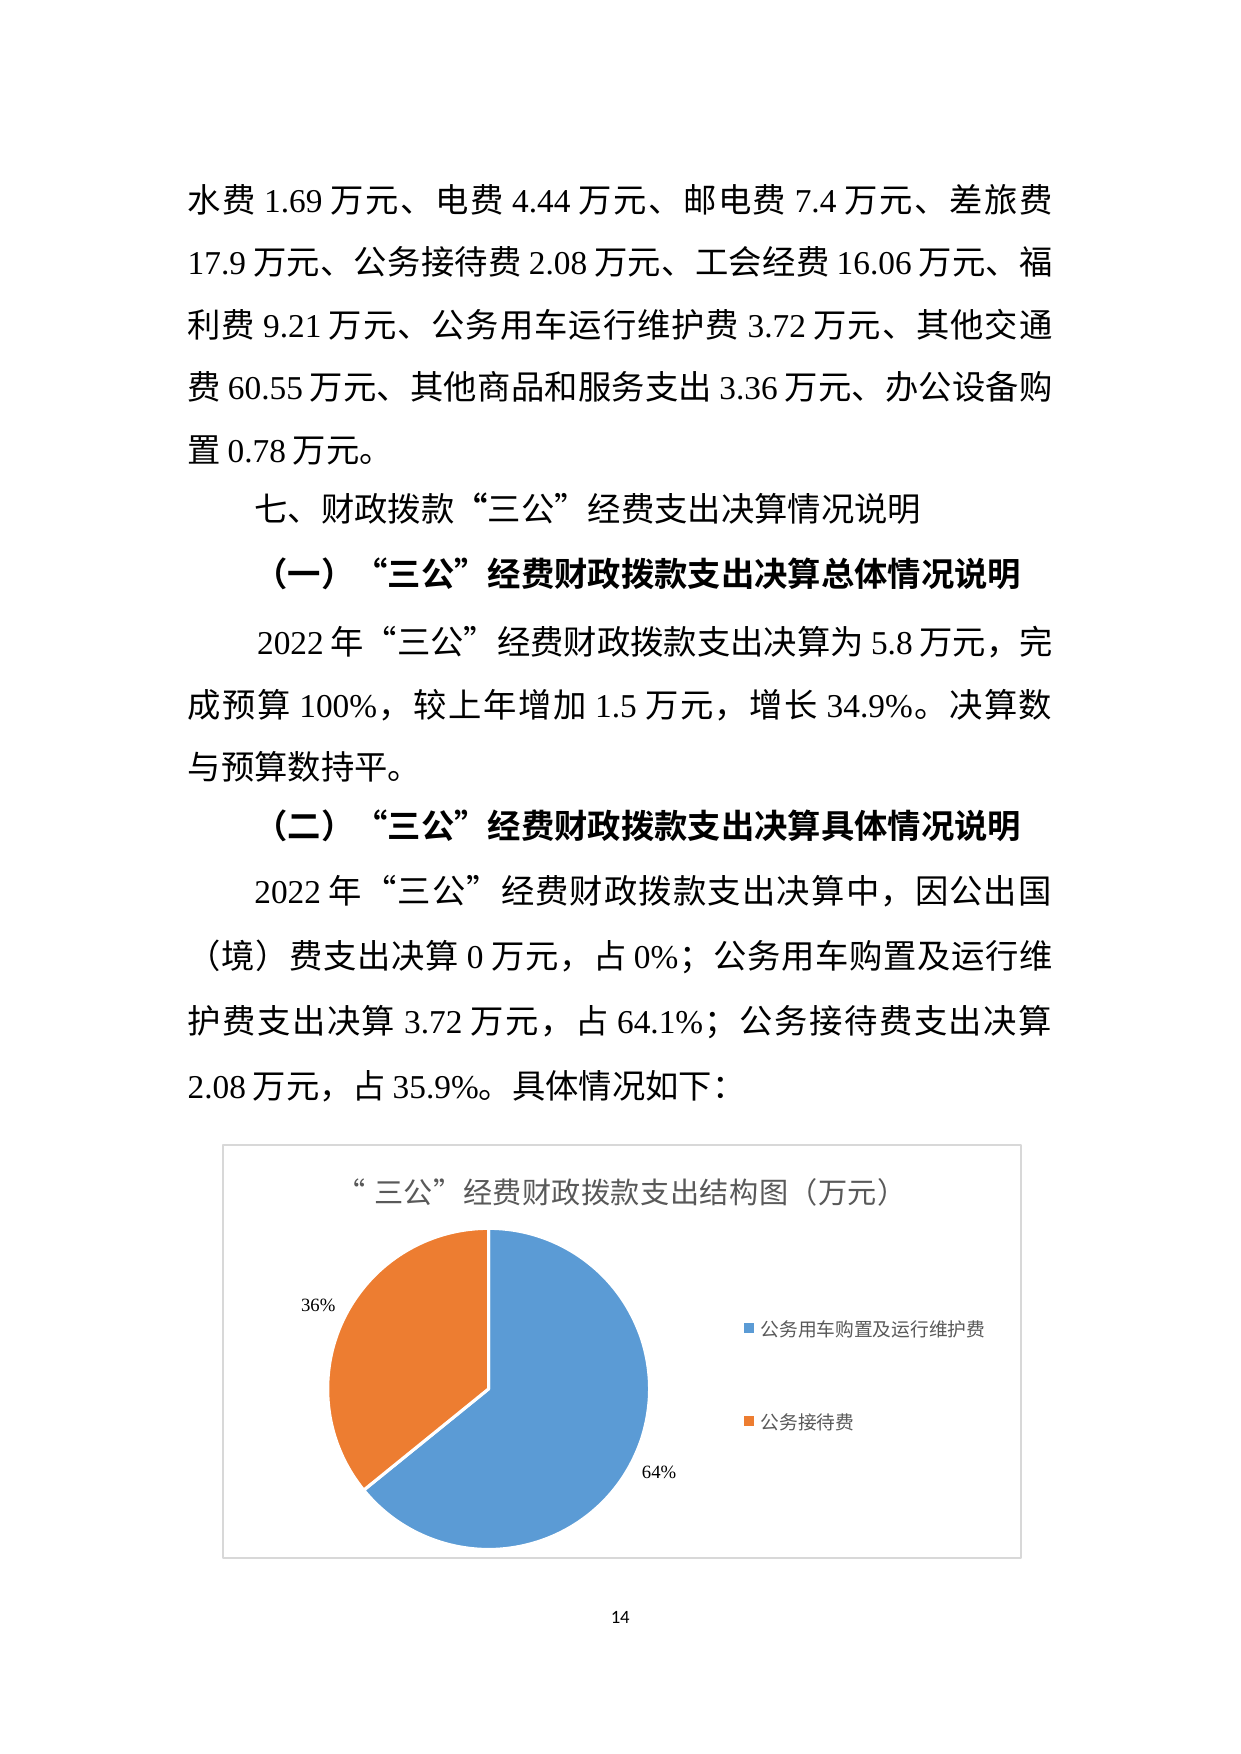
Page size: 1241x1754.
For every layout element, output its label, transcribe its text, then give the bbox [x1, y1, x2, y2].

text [187, 162, 1053, 474]
text （一）“三公”经费财政拨款支出决算总体情况说明 [187, 539, 1053, 604]
text 2022年“三公”经费财政拨款支出决算为5.8万元，完成预算100%，较上年增加1.5万元，增长34.9%。决算数与预算数持平。 [187, 604, 1053, 792]
text （二）“三公”经费财政拨款支出决算具体情况说明 [187, 792, 1053, 857]
text 七、财政拨款“三公”经费支出决算情况说明 [187, 474, 1053, 539]
text 2022年“三公”经费财政拨款支出决算中，因公出国（境）费支出决算0万元，占0%；公务用车购置及运行维护费支出决算3.72万元，占64.1%；公务接待费支出决算2.08万元，占35.9%。具体情况如下： [187, 857, 1053, 1117]
